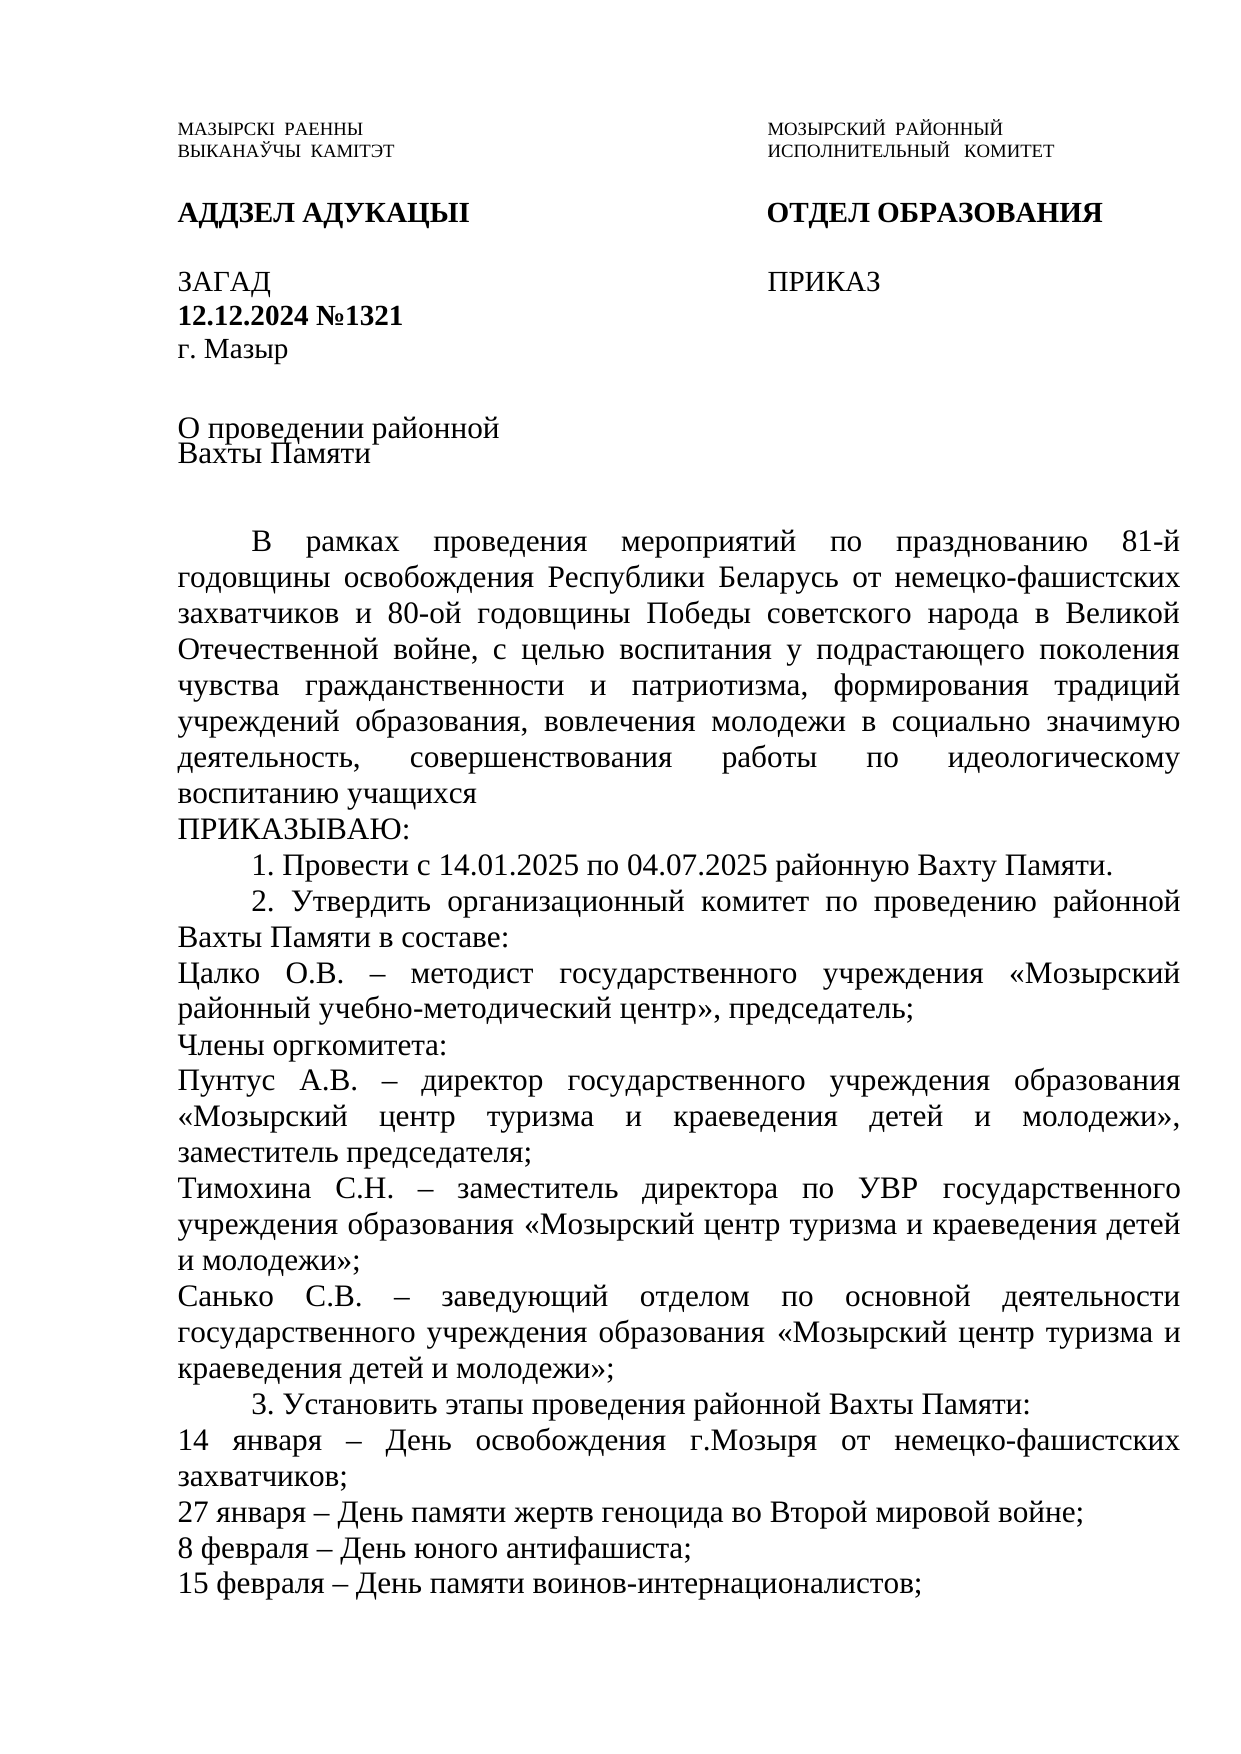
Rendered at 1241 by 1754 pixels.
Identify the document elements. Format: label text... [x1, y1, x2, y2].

text О проведении районной [177, 419, 1181, 444]
text Члены оргкомитета: [177, 1026, 1181, 1062]
text ЗАГАД ПРИКАЗ [177, 264, 1181, 298]
text Санько С.В. – заведующий отделом по основной деятельности государственного учреждения образования «Мозырский центр туризма и краеведения детей и молодежи»; [177, 1277, 1181, 1385]
text Цалко О.В. – методист государственного учреждения «Мозырский районный учебно-методический центр», председатель; [177, 954, 1181, 1026]
text ПРИКАЗЫВАЮ: [177, 810, 1181, 846]
text 2. Утвердить организационный комитет по проведению районной Вахты Памяти в составе: [177, 882, 1181, 954]
text 12.12.2024 №1321 [177, 298, 1181, 331]
text 3. Установить этапы проведения районной Вахты Памяти: [177, 1385, 1181, 1421]
text Пунтус А.В. – директор государственного учреждения образования «Мозырский центр туризма и краеведения детей и молодежи», заместитель председателя; [177, 1062, 1181, 1169]
text Тимохина С.Н. – заместитель директора по УВР государственного учреждения образования «Мозырский центр туризма и краеведения детей и молодежи»; [177, 1169, 1181, 1277]
text АДДЗЕЛ АДУКАЦЫI ОТДЕЛ ОБРАЗОВАНИЯ [177, 195, 1181, 228]
text 8 февраля – День юного антифашиста; [177, 1529, 1181, 1565]
text 14 января – День освобождения г.Мозыря от немецко-фашистских захватчиков; [177, 1421, 1181, 1493]
text Вахты Памяти [177, 444, 1181, 469]
text В рамках проведения мероприятий по празднованию 81-й годовщины освобождения Республики Беларусь от немецко-фашистских захватчиков и 80-ой годовщины Победы советского народа в Великой Отечественной войне, с целью воспитания у подрастающего поколения чувства гражданственности и патриотизма, формирования традиций учреждений образования, вовлечения молодежи в социально значимую деятельность, совершенствования работы по идеологическому воспитанию учащихся [177, 523, 1181, 810]
text 1. Провести с 14.01.2025 по 04.07.2025 районную Вахту Памяти. [177, 846, 1181, 882]
text 15 февраля – День памяти воинов-интернационалистов; [177, 1565, 1181, 1601]
text 27 января – День памяти жертв геноцида во Второй мировой войне; [177, 1493, 1181, 1529]
text г. Мазыр [177, 331, 1181, 365]
text МАЗЫРСКI РАЕННЫ МОЗЫРСКИЙ РАЙОННЫЙ [177, 118, 1181, 140]
text ВЫКАНАЎЧЫ КАМІТЭТ ИСПОЛНИТЕЛЬНЫЙ КОМИТЕТ [177, 140, 1181, 161]
